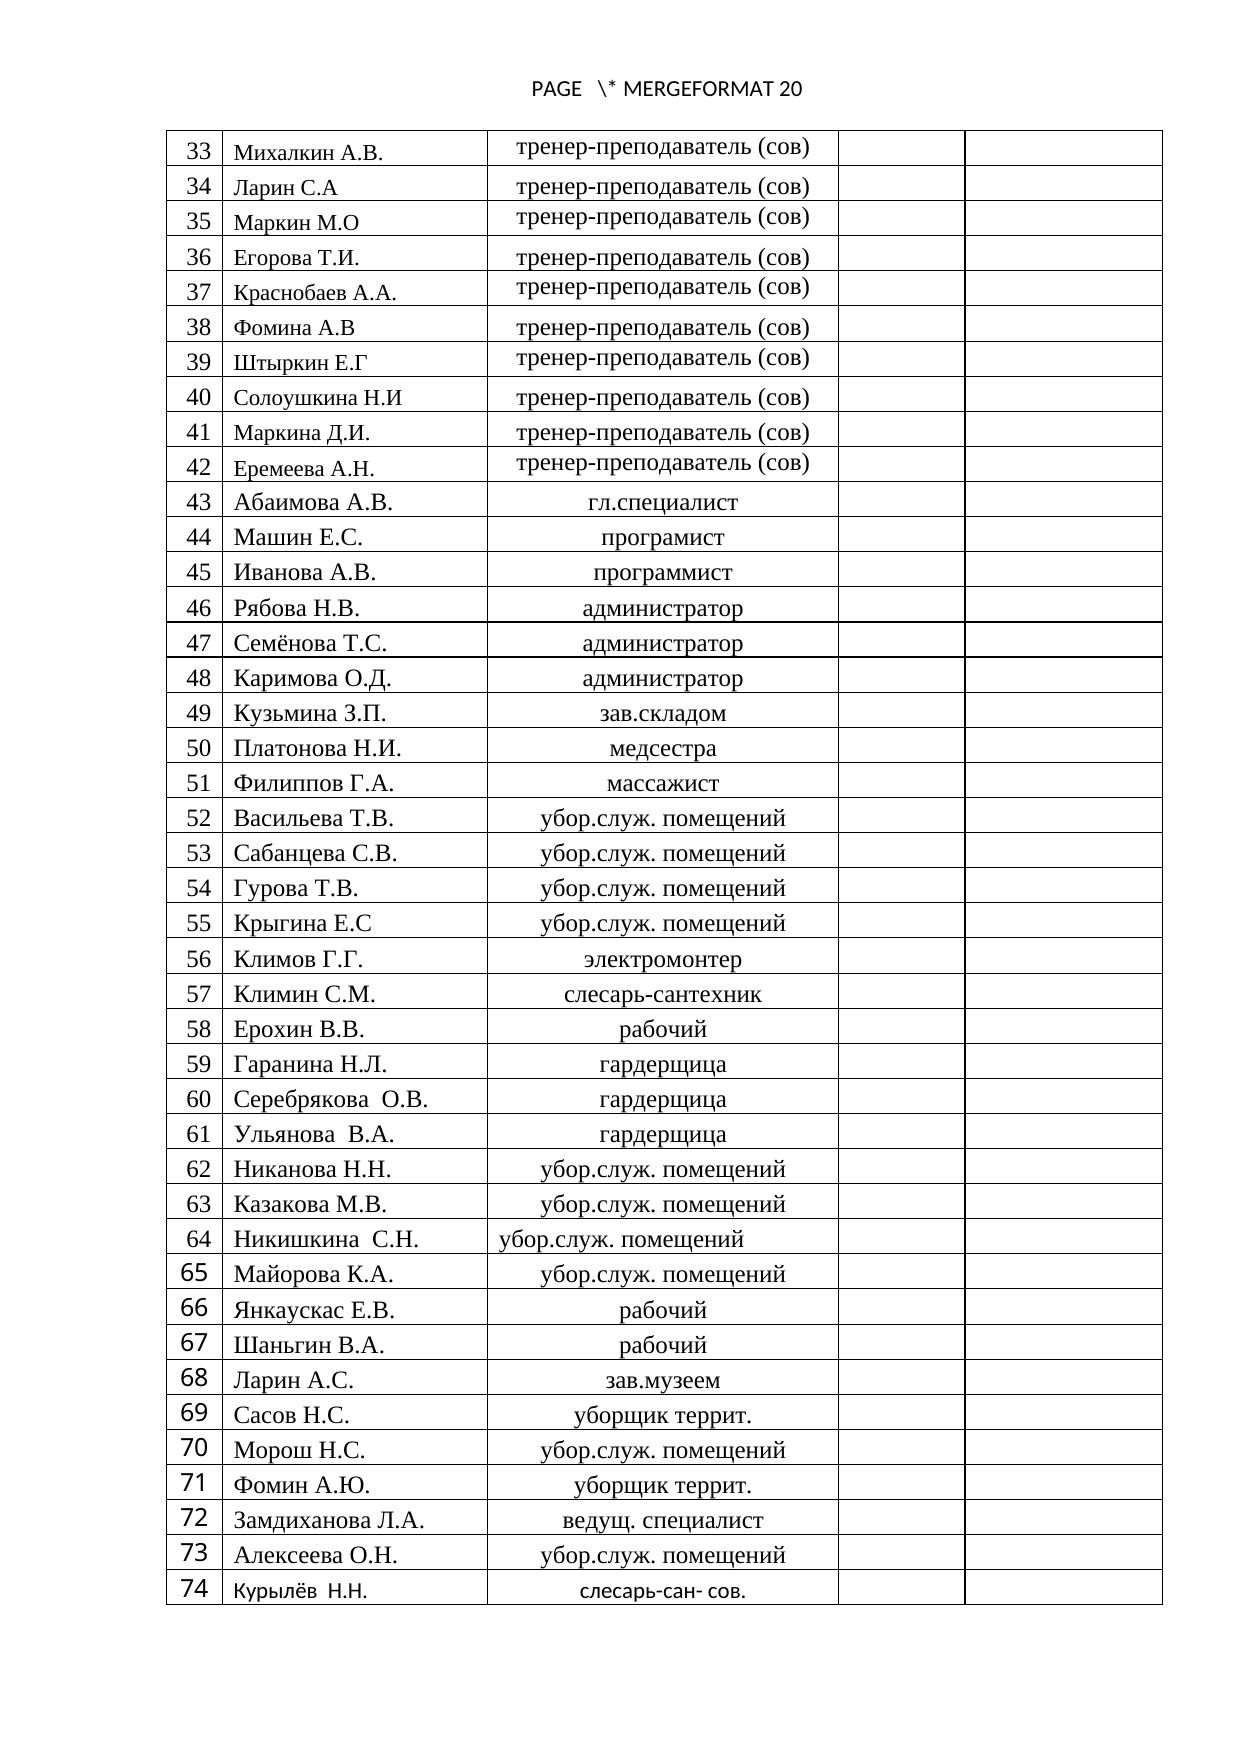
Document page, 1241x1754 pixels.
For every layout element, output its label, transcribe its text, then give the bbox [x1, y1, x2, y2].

table_cell 55 [167, 903, 222, 937]
table_cell Сасов Н.С. [223, 1395, 487, 1429]
table_cell 62 [167, 1149, 222, 1183]
table_cell [966, 1500, 1162, 1534]
table_cell 42 [167, 447, 222, 481]
table_cell [966, 1149, 1162, 1183]
table_cell [839, 342, 964, 376]
table_cell Фомин А.Ю. [223, 1465, 487, 1499]
table_cell 66 [167, 1289, 222, 1323]
table_cell [966, 693, 1162, 727]
table_cell [966, 1184, 1162, 1218]
table_cell [966, 833, 1162, 867]
table_cell уборщик террит. [488, 1395, 838, 1429]
table_cell [839, 1149, 964, 1183]
table_cell 48 [167, 658, 222, 692]
table_cell [966, 1535, 1162, 1569]
table_cell [839, 552, 964, 586]
table_cell убор.служ. помещений [488, 1254, 838, 1288]
table_cell 50 [167, 728, 222, 762]
table_cell 34 [167, 166, 222, 200]
table_cell [839, 623, 964, 656]
table_cell 60 [167, 1079, 222, 1113]
table_cell Филиппов Г.А. [223, 763, 487, 797]
table_cell [966, 1570, 1162, 1604]
table_cell ведущ. специалист [488, 1500, 838, 1534]
table_cell [966, 1009, 1162, 1043]
table_cell Никишкина С.Н. [223, 1219, 487, 1253]
table_cell гардерщица [488, 1044, 838, 1078]
table_cell 47 [167, 623, 222, 656]
table_cell Маркина Д.И. [223, 412, 487, 446]
table_cell Семёнова Т.С. [223, 623, 487, 656]
table_cell Каримова О.Д. [223, 658, 487, 692]
table_cell [966, 728, 1162, 762]
table_cell Солоушкина Н.И [223, 377, 487, 411]
table_cell [966, 377, 1162, 411]
table_cell Серебрякова О.В. [223, 1079, 487, 1113]
table_cell убор.служ. помещений [488, 798, 838, 832]
table_cell 69 [167, 1395, 222, 1429]
table_cell тренер-преподаватель (сов) [488, 412, 838, 446]
table_cell [966, 798, 1162, 832]
table_cell програмист [488, 517, 838, 551]
table_cell [839, 306, 964, 341]
table_cell массажист [488, 763, 838, 797]
table_cell Краснобаев А.А. [223, 271, 487, 305]
table_cell гардерщица [488, 1114, 838, 1148]
table_cell тренер-преподаватель (сов) [488, 236, 838, 270]
table_cell Гаранина Н.Л. [223, 1044, 487, 1078]
table_cell [966, 974, 1162, 1007]
table_cell [839, 271, 964, 305]
table_cell Гурова Т.В. [223, 868, 487, 902]
table_cell 54 [167, 868, 222, 902]
table_cell [839, 236, 964, 270]
table_cell [839, 763, 964, 797]
table_cell рабочий [488, 1289, 838, 1323]
table_cell рабочий [488, 1325, 838, 1358]
table_cell [966, 412, 1162, 446]
table_cell тренер-преподаватель (сов) [488, 201, 838, 235]
table_cell [966, 342, 1162, 376]
table_cell 59 [167, 1044, 222, 1078]
table_cell Рябова Н.В. [223, 587, 487, 621]
table_cell [839, 1184, 964, 1218]
table_cell убор.служ. помещений [488, 1149, 838, 1183]
table_cell [966, 868, 1162, 902]
table_cell [839, 1219, 964, 1253]
table_cell Машин Е.С. [223, 517, 487, 551]
table_cell 70 [167, 1430, 222, 1464]
table_cell [839, 377, 964, 411]
table_cell [839, 1360, 964, 1394]
table_cell Ларин С.А [223, 166, 487, 200]
table_cell зав.складом [488, 693, 838, 727]
table_cell [839, 1325, 964, 1358]
table_cell Казакова М.В. [223, 1184, 487, 1218]
table_cell Крыгина Е.С [223, 903, 487, 937]
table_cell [488, 131, 838, 165]
table_cell 64 [167, 1219, 222, 1253]
table_cell [839, 1430, 964, 1464]
table_cell 53 [167, 833, 222, 867]
table_cell Курылёв Н.Н. [223, 1570, 487, 1604]
table_cell администратор [488, 587, 838, 621]
table_cell 58 [167, 1009, 222, 1043]
table_cell [966, 1395, 1162, 1429]
table_cell 41 [167, 412, 222, 446]
table_cell 73 [167, 1535, 222, 1569]
table_cell слесарь-сантехник [488, 974, 838, 1007]
table_cell 51 [167, 763, 222, 797]
table_cell Шаньгин В.A. [223, 1325, 487, 1358]
table_cell убор.служ. помещений [488, 1430, 838, 1464]
table_cell [966, 1219, 1162, 1253]
table_cell 63 [167, 1184, 222, 1218]
table_cell Янкаускас Е.В. [223, 1289, 487, 1323]
table_cell 74 [167, 1570, 222, 1604]
table_cell 45 [167, 552, 222, 586]
table_cell Ларин А.С. [223, 1360, 487, 1394]
table_cell [966, 658, 1162, 692]
table_cell 57 [167, 974, 222, 1007]
table_cell Морош Н.С. [223, 1430, 487, 1464]
table_cell [966, 1360, 1162, 1394]
table_cell [839, 938, 964, 972]
table_cell 40 [167, 377, 222, 411]
table_cell [839, 1079, 964, 1113]
table_cell [839, 974, 964, 1007]
table_cell [839, 1535, 964, 1569]
table_cell убор.служ. помещений [488, 1219, 838, 1253]
table_cell 65 [167, 1254, 222, 1288]
table_cell убор.служ. помещений [488, 1535, 838, 1569]
table_cell Иванова А.В. [223, 552, 487, 586]
table_cell 33 [167, 131, 222, 165]
table_cell Замдиханова Л.А. [223, 1500, 487, 1534]
table_cell администратор [488, 658, 838, 692]
table_cell [966, 1289, 1162, 1323]
table_cell [839, 1500, 964, 1534]
table_cell Климин С.М. [223, 974, 487, 1007]
table_cell тренер-преподаватель (сов) [488, 271, 838, 305]
table_cell убор.служ. помещений [488, 1184, 838, 1218]
table_cell 49 [167, 693, 222, 727]
table_cell гл.специалист [488, 482, 838, 516]
table_cell [966, 1325, 1162, 1358]
table_cell [966, 166, 1162, 200]
table_cell [966, 447, 1162, 481]
table_cell Ульянова В.А. [223, 1114, 487, 1148]
table_cell 35 [167, 201, 222, 235]
table_cell 37 [167, 271, 222, 305]
table_cell [966, 236, 1162, 270]
table_cell [966, 552, 1162, 586]
table_cell [966, 1079, 1162, 1113]
table_cell [839, 201, 964, 235]
table_cell Алексеева О.Н. [223, 1535, 487, 1569]
table_cell Ерохин В.В. [223, 1009, 487, 1043]
table_cell 43 [167, 482, 222, 516]
table_cell Сабанцева С.В. [223, 833, 487, 867]
table_cell [839, 658, 964, 692]
table_cell [839, 517, 964, 551]
table_cell [966, 587, 1162, 621]
table_cell [839, 798, 964, 832]
table_cell тренер-преподаватель (сов) [488, 377, 838, 411]
table_cell администратор [488, 623, 838, 656]
table_cell зав.музеем [488, 1360, 838, 1394]
table_cell [966, 1044, 1162, 1078]
table_cell 44 [167, 517, 222, 551]
table_cell программист [488, 552, 838, 586]
table_cell Климов Г.Г. [223, 938, 487, 972]
table_cell [966, 517, 1162, 551]
table_cell [839, 447, 964, 481]
table_cell [966, 623, 1162, 656]
table_cell 61 [167, 1114, 222, 1148]
table_cell [966, 1430, 1162, 1464]
table_cell Абаимова А.В. [223, 482, 487, 516]
table_cell [839, 1465, 964, 1499]
table_cell [839, 1395, 964, 1429]
table_cell [966, 482, 1162, 516]
table_cell 36 [167, 236, 222, 270]
table_cell убор.служ. помещений [488, 903, 838, 937]
table_cell 39 [167, 342, 222, 376]
table_cell Штыркин Е.Г [223, 342, 487, 376]
table_cell тренер-преподаватель (сов) [488, 306, 838, 341]
table_cell [966, 1254, 1162, 1288]
table_cell 68 [167, 1360, 222, 1394]
table_cell [966, 201, 1162, 235]
table_cell [839, 1114, 964, 1148]
table_cell [839, 587, 964, 621]
table_cell 52 [167, 798, 222, 832]
table_cell [966, 271, 1162, 305]
table_cell [966, 131, 1162, 165]
table_cell Фомина А.В [223, 306, 487, 341]
table_cell [839, 903, 964, 937]
table_cell Майорова К.А. [223, 1254, 487, 1288]
table_cell [839, 131, 964, 165]
table_cell [839, 1289, 964, 1323]
table_cell [966, 763, 1162, 797]
table_cell слесарь-сан- сов. [488, 1570, 838, 1604]
table_cell [839, 1044, 964, 1078]
table_cell Васильева Т.В. [223, 798, 487, 832]
table_cell 56 [167, 938, 222, 972]
table_cell [839, 1254, 964, 1288]
table_cell уборщик террит. [488, 1465, 838, 1499]
table_cell [966, 306, 1162, 341]
table_cell гардерщица [488, 1079, 838, 1113]
table_cell Кузьмина З.П. [223, 693, 487, 727]
table_cell [966, 1465, 1162, 1499]
table_cell [839, 1570, 964, 1604]
table_cell [966, 938, 1162, 972]
table_cell Еремеева А.Н. [223, 447, 487, 481]
table_cell 67 [167, 1325, 222, 1358]
table_cell убор.служ. помещений [488, 833, 838, 867]
table_cell тренер-преподаватель (сов) [488, 166, 838, 200]
table_cell 72 [167, 1500, 222, 1534]
table_cell тренер-преподаватель (сов) [488, 342, 838, 376]
table_cell [839, 833, 964, 867]
table_cell 71 [167, 1465, 222, 1499]
table_cell [839, 482, 964, 516]
table_cell Платонова Н.И. [223, 728, 487, 762]
table_cell электромонтер [488, 938, 838, 972]
table_cell [966, 1114, 1162, 1148]
table_cell [839, 166, 964, 200]
table_cell Егорова Т.И. [223, 236, 487, 270]
table_cell медсестра [488, 728, 838, 762]
table_cell [839, 728, 964, 762]
table_cell [839, 693, 964, 727]
table_cell Михалкин А.В. [223, 131, 487, 165]
table_cell [839, 412, 964, 446]
table_cell рабочий [488, 1009, 838, 1043]
table_cell Маркин М.О [223, 201, 487, 235]
table_cell [839, 868, 964, 902]
table_cell тренер-преподаватель (сов) [488, 447, 838, 481]
table_cell убор.служ. помещений [488, 868, 838, 902]
table_cell Никанова Н.Н. [223, 1149, 487, 1183]
table_cell [839, 1009, 964, 1043]
table_cell 38 [167, 306, 222, 341]
table_cell [966, 903, 1162, 937]
table_cell 46 [167, 587, 222, 621]
